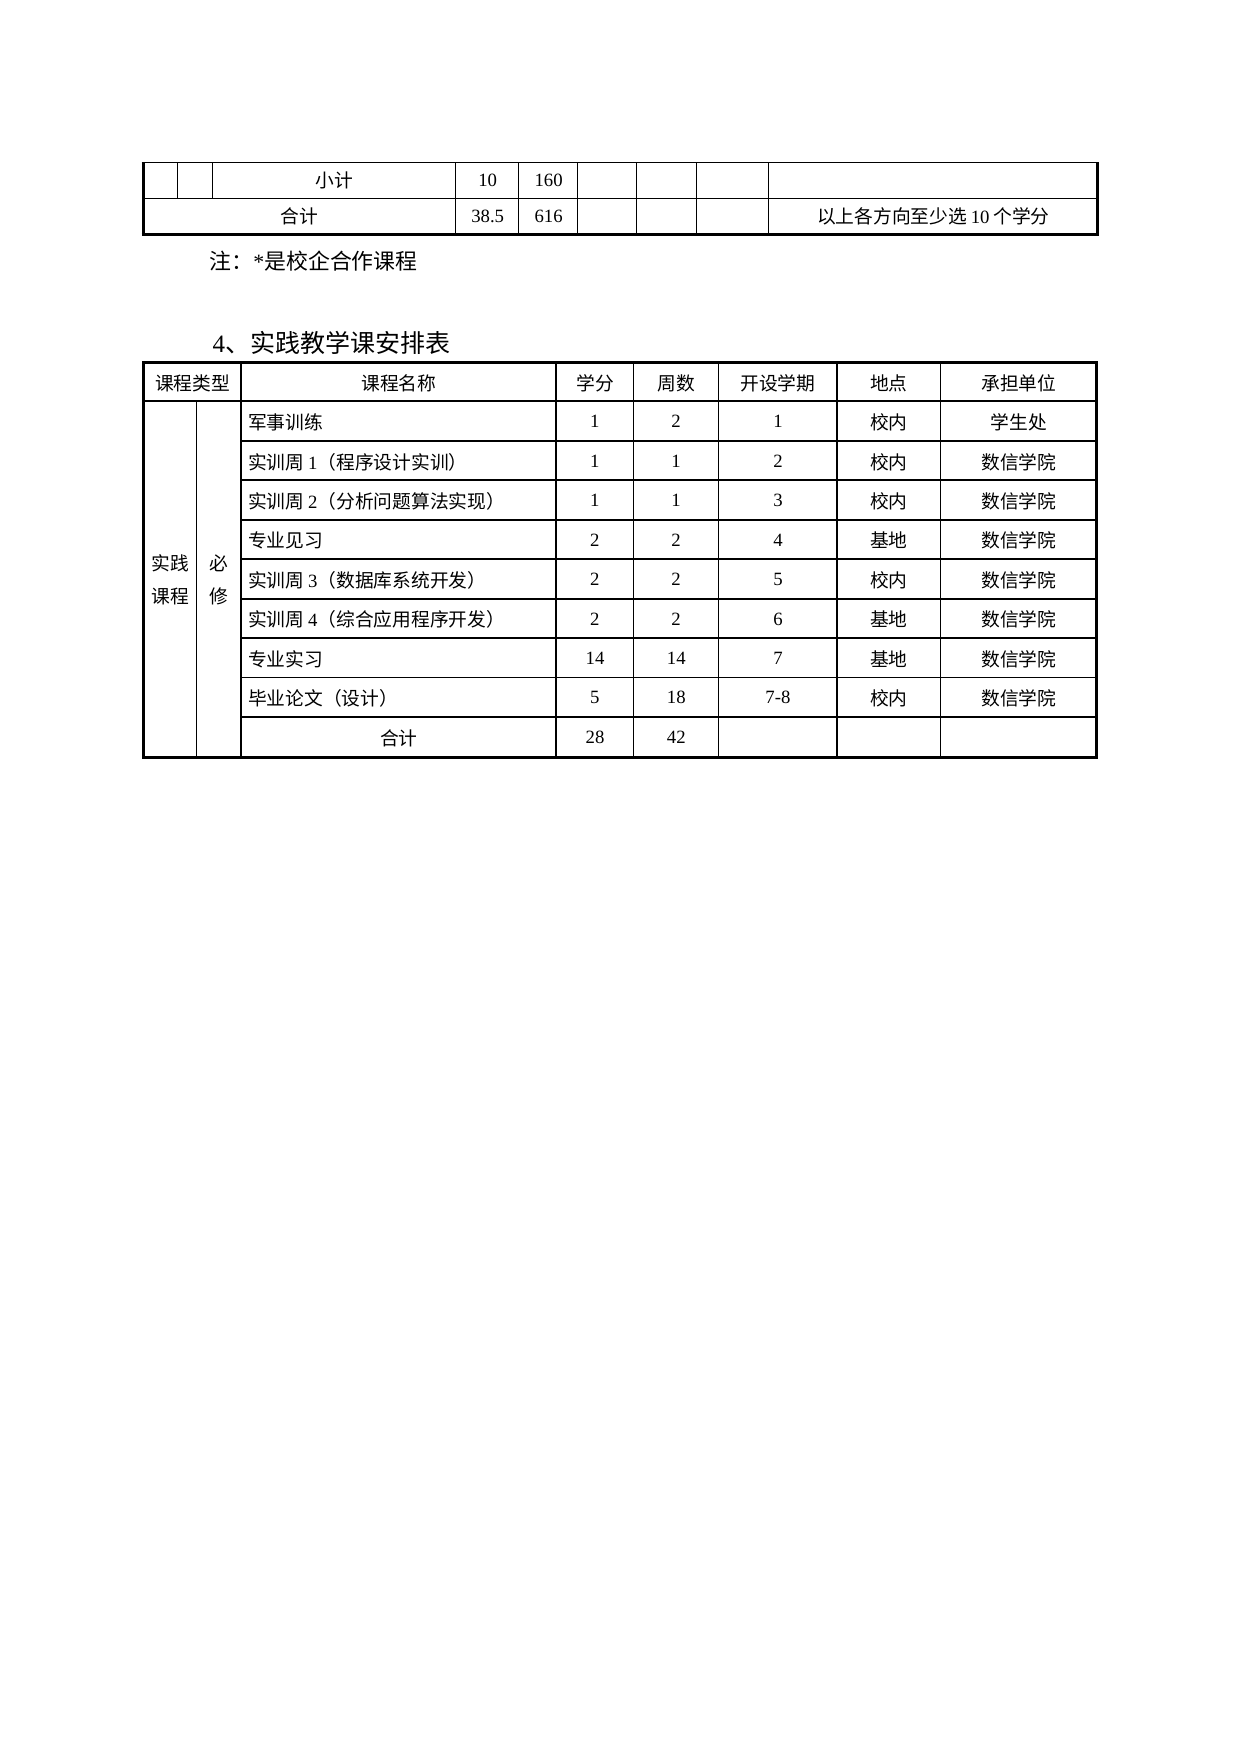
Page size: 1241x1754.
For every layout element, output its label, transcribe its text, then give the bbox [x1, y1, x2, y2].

table_cell 实训周4（综合应用程序开发） [242, 600, 555, 637]
table_cell 校内 [838, 678, 940, 716]
table_cell 2 [557, 600, 633, 637]
table_cell [697, 199, 768, 233]
table_cell [578, 199, 636, 233]
table_cell 1 [634, 481, 718, 519]
table_cell 合计 [242, 718, 555, 756]
table_cell 实训周3（数据库系统开发） [242, 560, 555, 598]
table_cell 合计 [145, 199, 455, 233]
table_cell 2 [634, 402, 718, 440]
table_cell 校内 [838, 402, 940, 440]
table_cell 5 [719, 560, 836, 598]
table_cell 数信学院 [941, 521, 1095, 558]
table_cell 数信学院 [941, 678, 1095, 716]
table_cell [697, 163, 768, 197]
table_cell [637, 163, 696, 197]
table_cell 1 [634, 442, 718, 479]
table_cell 18 [634, 678, 718, 716]
table_cell 616 [519, 199, 577, 233]
table_cell 数信学院 [941, 481, 1095, 519]
table_cell 42 [634, 718, 718, 756]
table_cell 7 [719, 639, 836, 677]
text 注：*是校企合作课程 [187, 236, 1053, 278]
table_cell 必 修 [197, 402, 240, 756]
table_header 周数 [634, 364, 718, 400]
table_cell 实践 课程 [145, 402, 196, 756]
table_cell 5 [557, 678, 633, 716]
table_cell 1 [557, 442, 633, 479]
table_cell 1 [557, 402, 633, 440]
table_cell 校内 [838, 560, 940, 598]
table_header 课程类型 [145, 364, 240, 400]
table_cell 4 [719, 521, 836, 558]
table_cell 小计 [213, 163, 455, 197]
table_cell 实训周1（程序设计实训） [242, 442, 555, 479]
table_cell 2 [634, 600, 718, 637]
table_cell 160 [519, 163, 577, 197]
table_cell 校内 [838, 481, 940, 519]
table_header 学分 [557, 364, 633, 400]
table_cell 1 [719, 402, 836, 440]
table_header 开设学期 [719, 364, 836, 400]
table_cell [838, 718, 940, 756]
table_cell 以上各方向至少选10个学分 [769, 199, 1096, 233]
table_cell 数信学院 [941, 639, 1095, 677]
table_cell 2 [634, 560, 718, 598]
table_cell 毕业论文（设计） [242, 678, 555, 716]
table_cell 专业实习 [242, 639, 555, 677]
table_cell [578, 163, 636, 197]
table_cell [941, 718, 1095, 756]
table_header 地点 [838, 364, 940, 400]
table_cell 2 [634, 521, 718, 558]
table_cell 基地 [838, 521, 940, 558]
table_cell 数信学院 [941, 442, 1095, 479]
table_cell 军事训练 [242, 402, 555, 440]
table_header 课程名称 [242, 364, 555, 400]
table_cell 6 [719, 600, 836, 637]
table_cell [637, 199, 696, 233]
table_cell 3 [719, 481, 836, 519]
table_cell 实训周2（分析问题算法实现） [242, 481, 555, 519]
table_cell 校内 [838, 442, 940, 479]
table_header 承担单位 [941, 364, 1095, 400]
table_cell 学生处 [941, 402, 1095, 440]
table_cell 14 [634, 639, 718, 677]
table_cell 38.5 [456, 199, 518, 233]
table_cell 基地 [838, 600, 940, 637]
table_cell 1 [557, 481, 633, 519]
text 4、实践教学课安排表 [187, 319, 1053, 361]
table_cell 数信学院 [941, 560, 1095, 598]
table_cell 28 [557, 718, 633, 756]
table_cell 7-8 [719, 678, 836, 716]
table_cell 2 [557, 560, 633, 598]
table_cell 2 [557, 521, 633, 558]
table_cell 2 [719, 442, 836, 479]
table_cell [719, 718, 836, 756]
table_cell 基地 [838, 639, 940, 677]
table_cell 10 [456, 163, 518, 197]
table_cell [769, 163, 1096, 197]
table_cell 数信学院 [941, 600, 1095, 637]
table_cell 14 [557, 639, 633, 677]
table_cell 专业见习 [242, 521, 555, 558]
